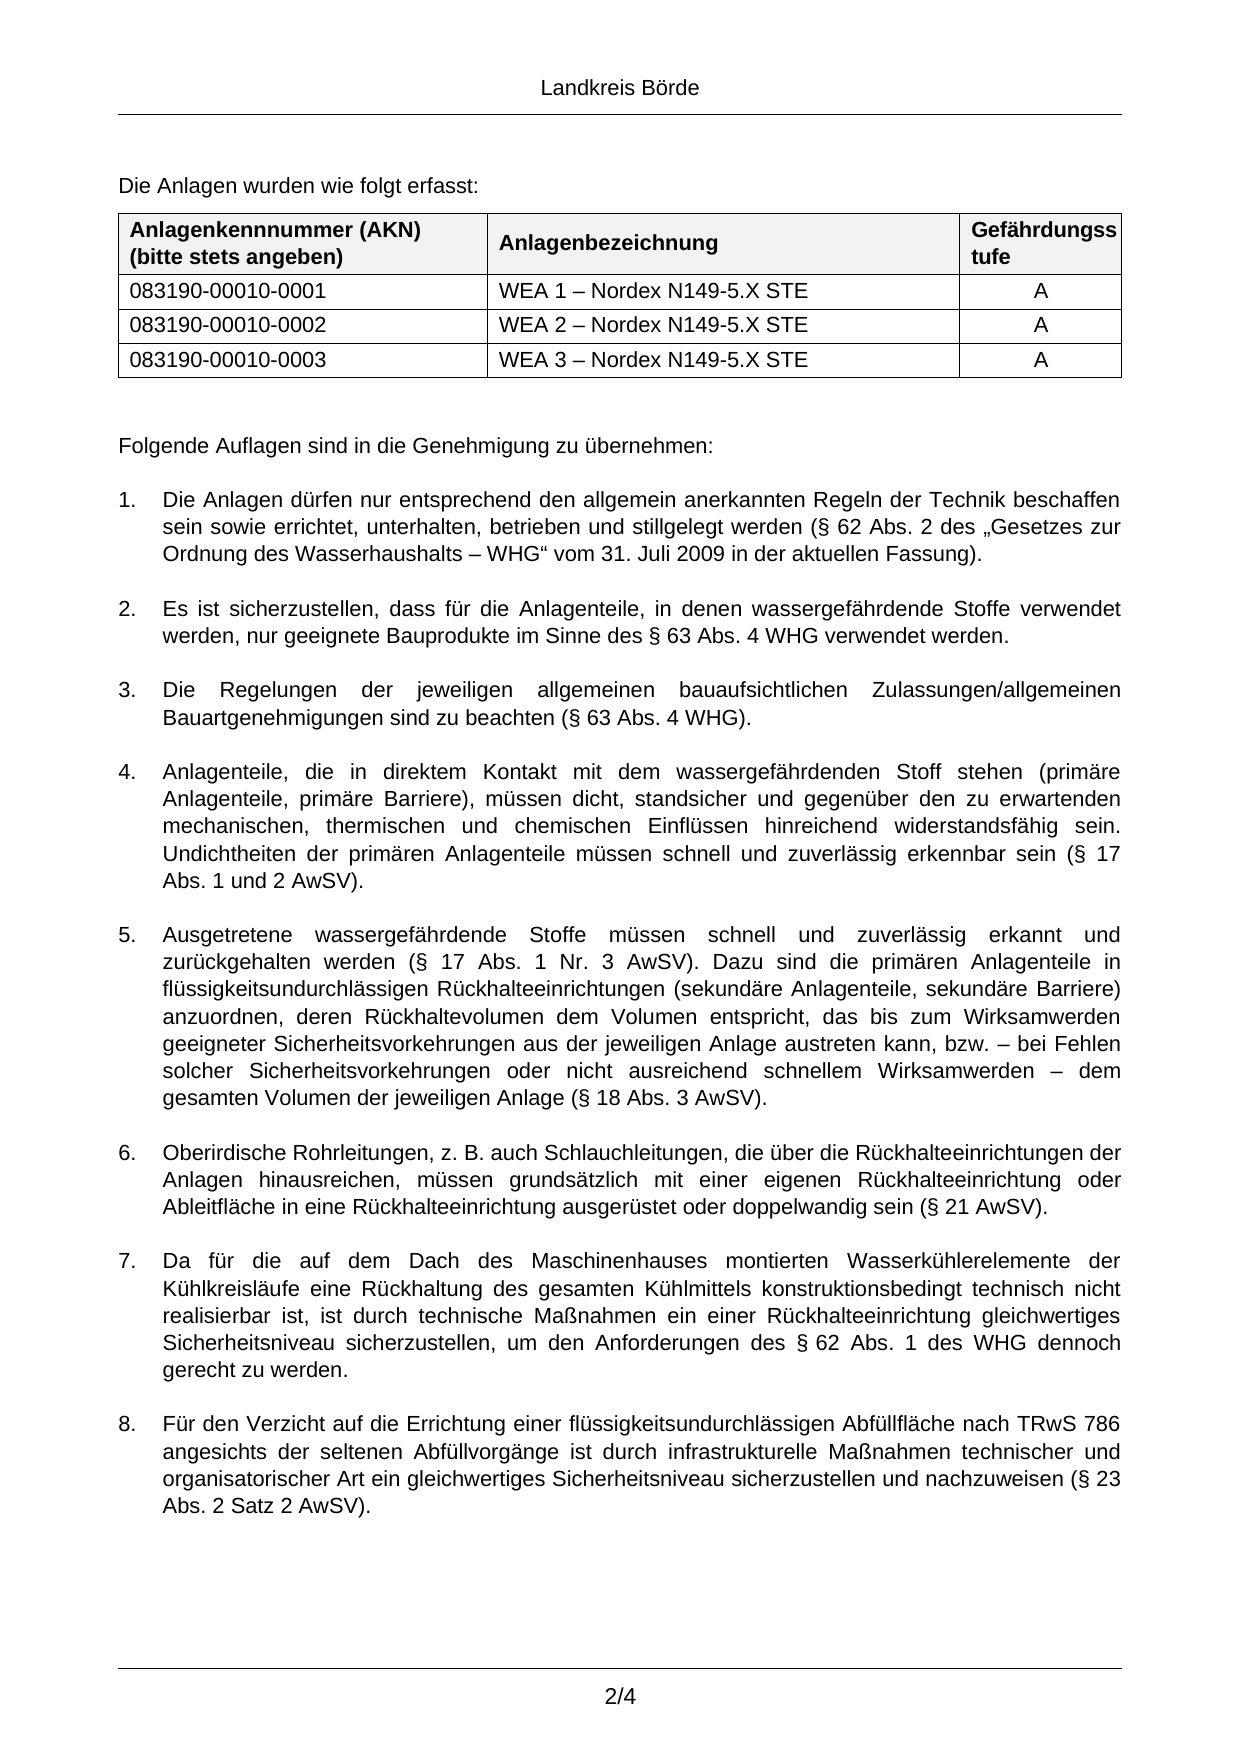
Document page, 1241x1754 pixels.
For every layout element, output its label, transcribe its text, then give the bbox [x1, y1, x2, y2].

table_cell A [960, 275, 1121, 308]
list Da für die auf dem Dach des Maschinenhauses montierten Wasserkühlerelemente der Kühlkreisläufe eine Rückhaltung des gesamten Kühlmittels konstruktionsbedingt technisch nicht realisierbar ist, ist durch technische Maßnahmen ein einer Rückhalteeinrichtung gleichwertiges Sicherheitsniveau sicherzustellen, um den Anforderungen des § 62 Abs. 1 des WHG dennoch gerecht zu werden. [118, 1248, 1122, 1382]
table_cell WEA 3 – Nordex N149-5.X STE [488, 344, 959, 377]
table_header Anlagenbezeichnung [488, 214, 959, 274]
list Es ist sicherzustellen, dass für die Anlagenteile, in denen wassergefährdende Stoffe verwendet werden, nur geeignete Bauprodukte im Sinne des § 63 Abs. 4 WHG verwendet werden. [118, 596, 1122, 648]
table_cell WEA 1 – Nordex N149-5.X STE [488, 275, 959, 308]
list Anlagenteile, die in direktem Kontakt mit dem wassergefährdenden Stoff stehen (primäre Anlagenteile, primäre Barriere), müssen dicht, standsicher und gegenüber den zu erwartenden mechanischen, thermischen und chemischen Einflüssen hinreichend widerstandsfähig sein. Undichtheiten der primären Anlagenteile müssen schnell und zuverlässig erkennbar sein (§ 17 Abs. 1 und 2 AwSV). [118, 759, 1122, 893]
table_cell A [960, 310, 1121, 343]
table_cell WEA 2 – Nordex N149-5.X STE [488, 310, 959, 343]
list Die Regelungen der jeweiligen allgemeinen bauaufsichtlichen Zulassungen/allgemeinen Bauartgenehmigungen sind zu beachten (§ 63 Abs. 4 WHG). [118, 677, 1122, 730]
text Folgende Auflagen sind in die Genehmigung zu übernehmen: [118, 433, 1122, 458]
list Für den Verzicht auf die Errichtung einer flüssigkeitsundurchlässigen Abfüllfläche nach TRwS 786 angesichts der seltenen Abfüllvorgänge ist durch infrastrukturelle Maßnahmen technischer und organisatorischer Art ein gleichwertiges Sicherheitsniveau sicherzustellen und nachzuweisen (§ 23 Abs. 2 Satz 2 AwSV). [118, 1411, 1122, 1518]
table_cell A [960, 344, 1121, 377]
text Die Anlagen wurden wie folgt erfasst: [118, 173, 1122, 198]
table_cell 083190-00010-0002 [119, 310, 487, 343]
table_header Anlagenkennnummer (AKN) (bitte stets angeben) [119, 214, 487, 274]
table_cell 083190-00010-0001 [119, 275, 487, 308]
list Ausgetretene wassergefährdende Stoffe müssen schnell und zuverlässig erkannt und zurückgehalten werden (§ 17 Abs. 1 Nr. 3 AwSV). Dazu sind die primären Anlagenteile in flüssigkeitsundurchlässigen Rückhalteeinrichtungen (sekundäre Anlagenteile, sekundäre Barriere) anzuordnen, deren Rückhaltevolumen dem Volumen entspricht, das bis zum Wirksamwerden geeigneter Sicherheitsvorkehrungen aus der jeweiligen Anlage austreten kann, bzw. – bei Fehlen solcher Sicherheitsvorkehrungen oder nicht ausreichend schnellem Wirksamwerden – dem gesamten Volumen der jeweiligen Anlage (§ 18 Abs. 3 AwSV). [118, 922, 1122, 1110]
list Die Anlagen dürfen nur entsprechend den allgemein anerkannten Regeln der Technik beschaffen sein sowie errichtet, unterhalten, betrieben und stillgelegt werden (§ 62 Abs. 2 des „Gesetzes zur Ordnung des Wasserhaushalts – WHG“ vom 31. Juli 2009 in der aktuellen Fassung). [118, 487, 1122, 567]
table_cell 083190-00010-0003 [119, 344, 487, 377]
list Oberirdische Rohrleitungen, z. B. auch Schlauchleitungen, die über die Rückhalteeinrichtungen der Anlagen hinausreichen, müssen grundsätzlich mit einer eigenen Rückhalteeinrichtung oder Ableitfläche in eine Rückhalteeinrichtung ausgerüstet oder doppelwandig sein (§ 21 AwSV). [118, 1139, 1122, 1219]
table_header Gefährdungsstufe [960, 214, 1121, 274]
